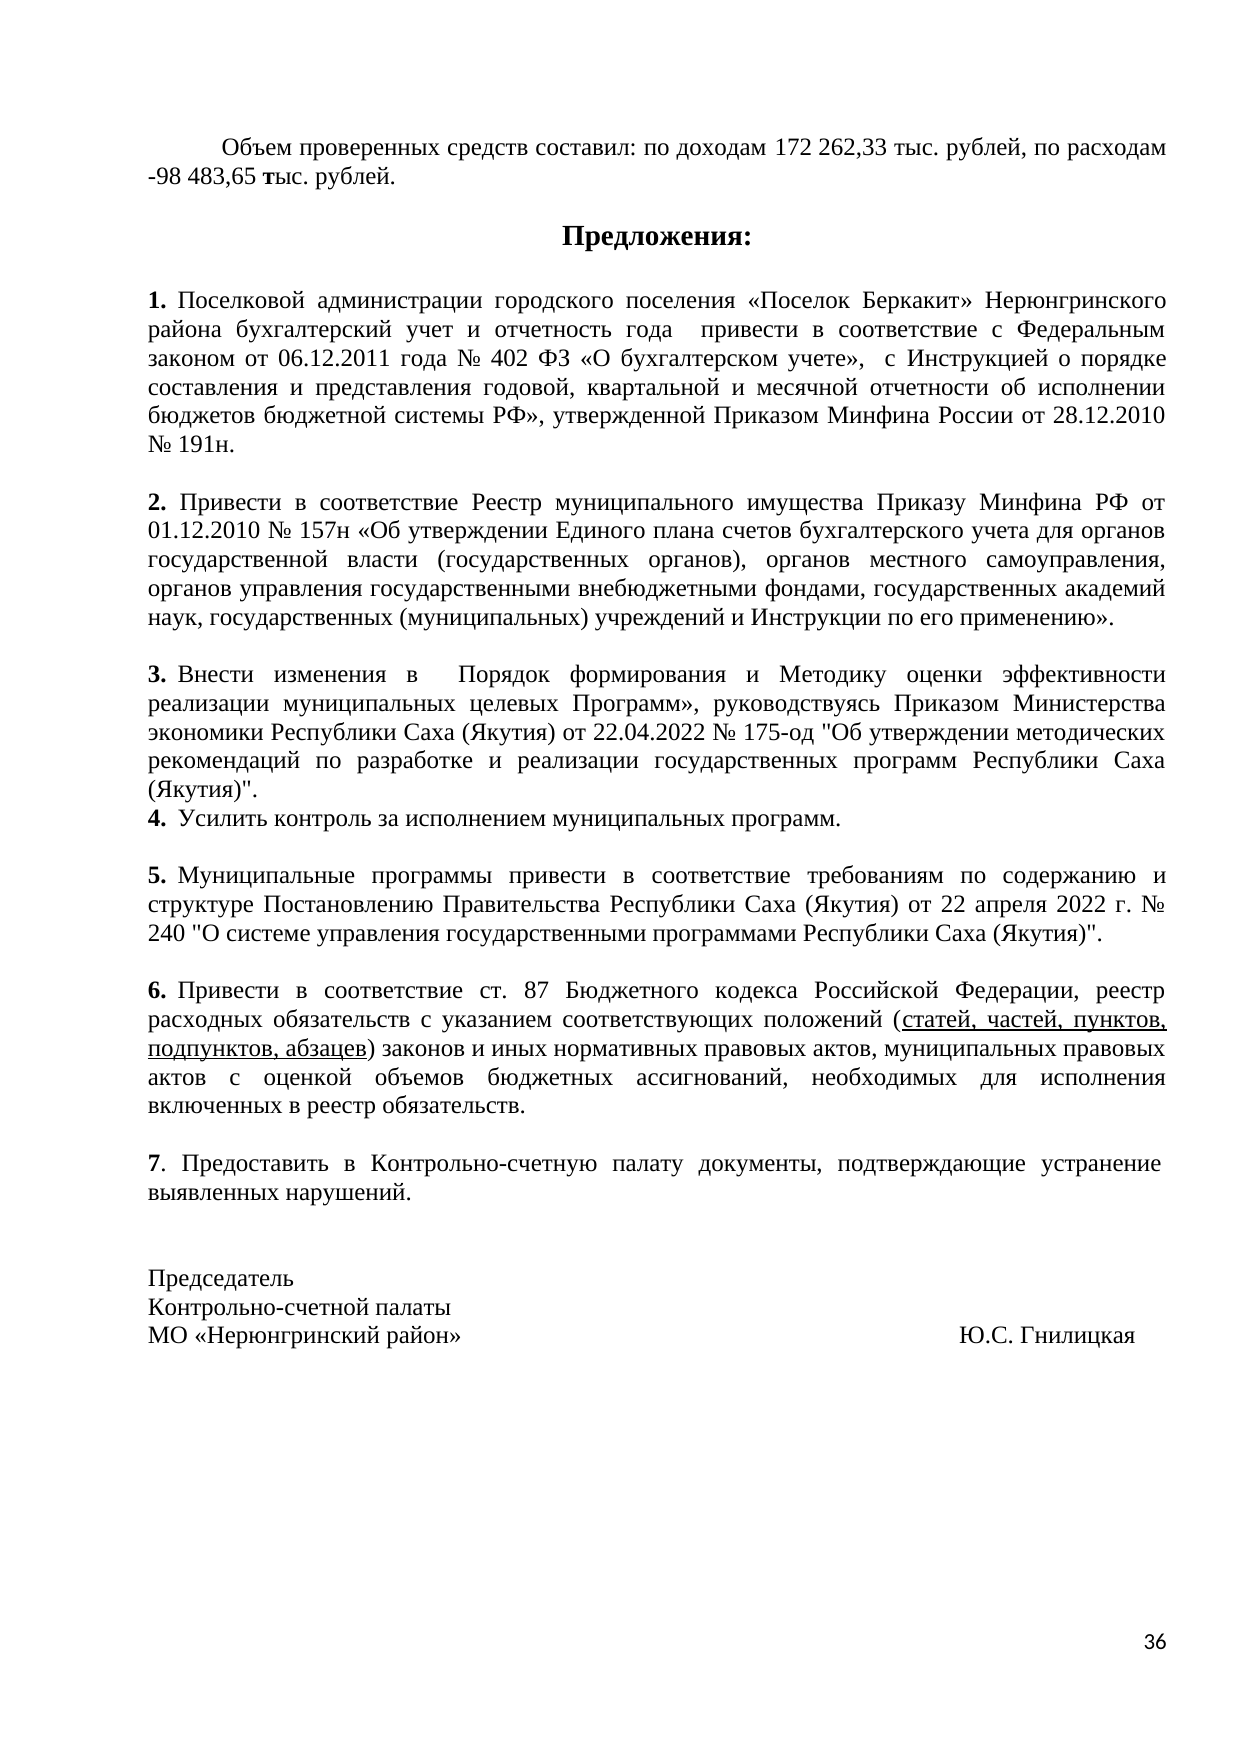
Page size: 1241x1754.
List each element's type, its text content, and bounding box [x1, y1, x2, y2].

text МО «Нерюнгринский район» Ю.С. Гнилицкая [148, 1321, 1167, 1349]
text Контрольно-счетной палаты [148, 1292, 1167, 1321]
list Привести в соответствие ст. 87 Бюджетного кодекса Российской Федерации, реестр расходных обязательств с указанием соответствующих положений (статей, частей, пунктов, подпунктов, абзацев) законов и иных нормативных правовых актов, муниципальных правовых актов с оценкой объемов бюджетных ассигнований, необходимых для исполнения включенных в реестр обязательств. [148, 976, 1167, 1119]
text 2. Привести в соответствие Реестр муниципального имущества Приказу Минфина РФ от 01.12.2010 № 157н «Об утверждении Единого плана счетов бухгалтерского учета для органов государственной власти (государственных органов), органов местного самоуправления, органов управления государственными внебюджетными фондами, государственных академий наук, государственных (муниципальных) учреждений и Инструкции по его применению». [148, 487, 1167, 631]
text 7. Предоставить в Контрольно-счетную палату документы, подтверждающие устранение выявленных нарушений. [148, 1148, 1163, 1206]
list Муниципальные программы привести в соответствие требованиям по содержанию и структуре Постановлению Правительства Республики Саха (Якутия) от 22 апреля 2022 г. № 240 "О системе управления государственными программами Республики Саха (Якутия)". [148, 861, 1167, 947]
list Поселковой администрации городского поселения «Поселок Беркакит» Нерюнгринского района бухгалтерский учет и отчетность года привести в соответствие с Федеральным законом от 06.12.2011 года № 402 ФЗ «О бухгалтерском учете», с Инструкцией о порядке составления и представления годовой, квартальной и месячной отчетности об исполнении бюджетов бюджетной системы РФ», утвержденной Приказом Минфина России от 28.12.2010 № 191н. [148, 286, 1167, 458]
list Внести изменения в Порядок формирования и Методику оценки эффективности реализации муниципальных целевых Программ», руководствуясь Приказом Министерства экономики Республики Саха (Якутия) от 22.04.2022 № 175-од "Об утверждении методических рекомендаций по разработке и реализации государственных программ Республики Саха (Якутия)". [148, 659, 1167, 803]
text Председатель [148, 1263, 1167, 1292]
list Усилить контроль за исполнением муниципальных программ. [148, 803, 1167, 832]
text Предложения: [148, 218, 1167, 252]
text Объем проверенных средств составил: по доходам 172 262,33 тыс. рублей, по расходам -98 483,65 тыс. рублей. [148, 132, 1167, 190]
